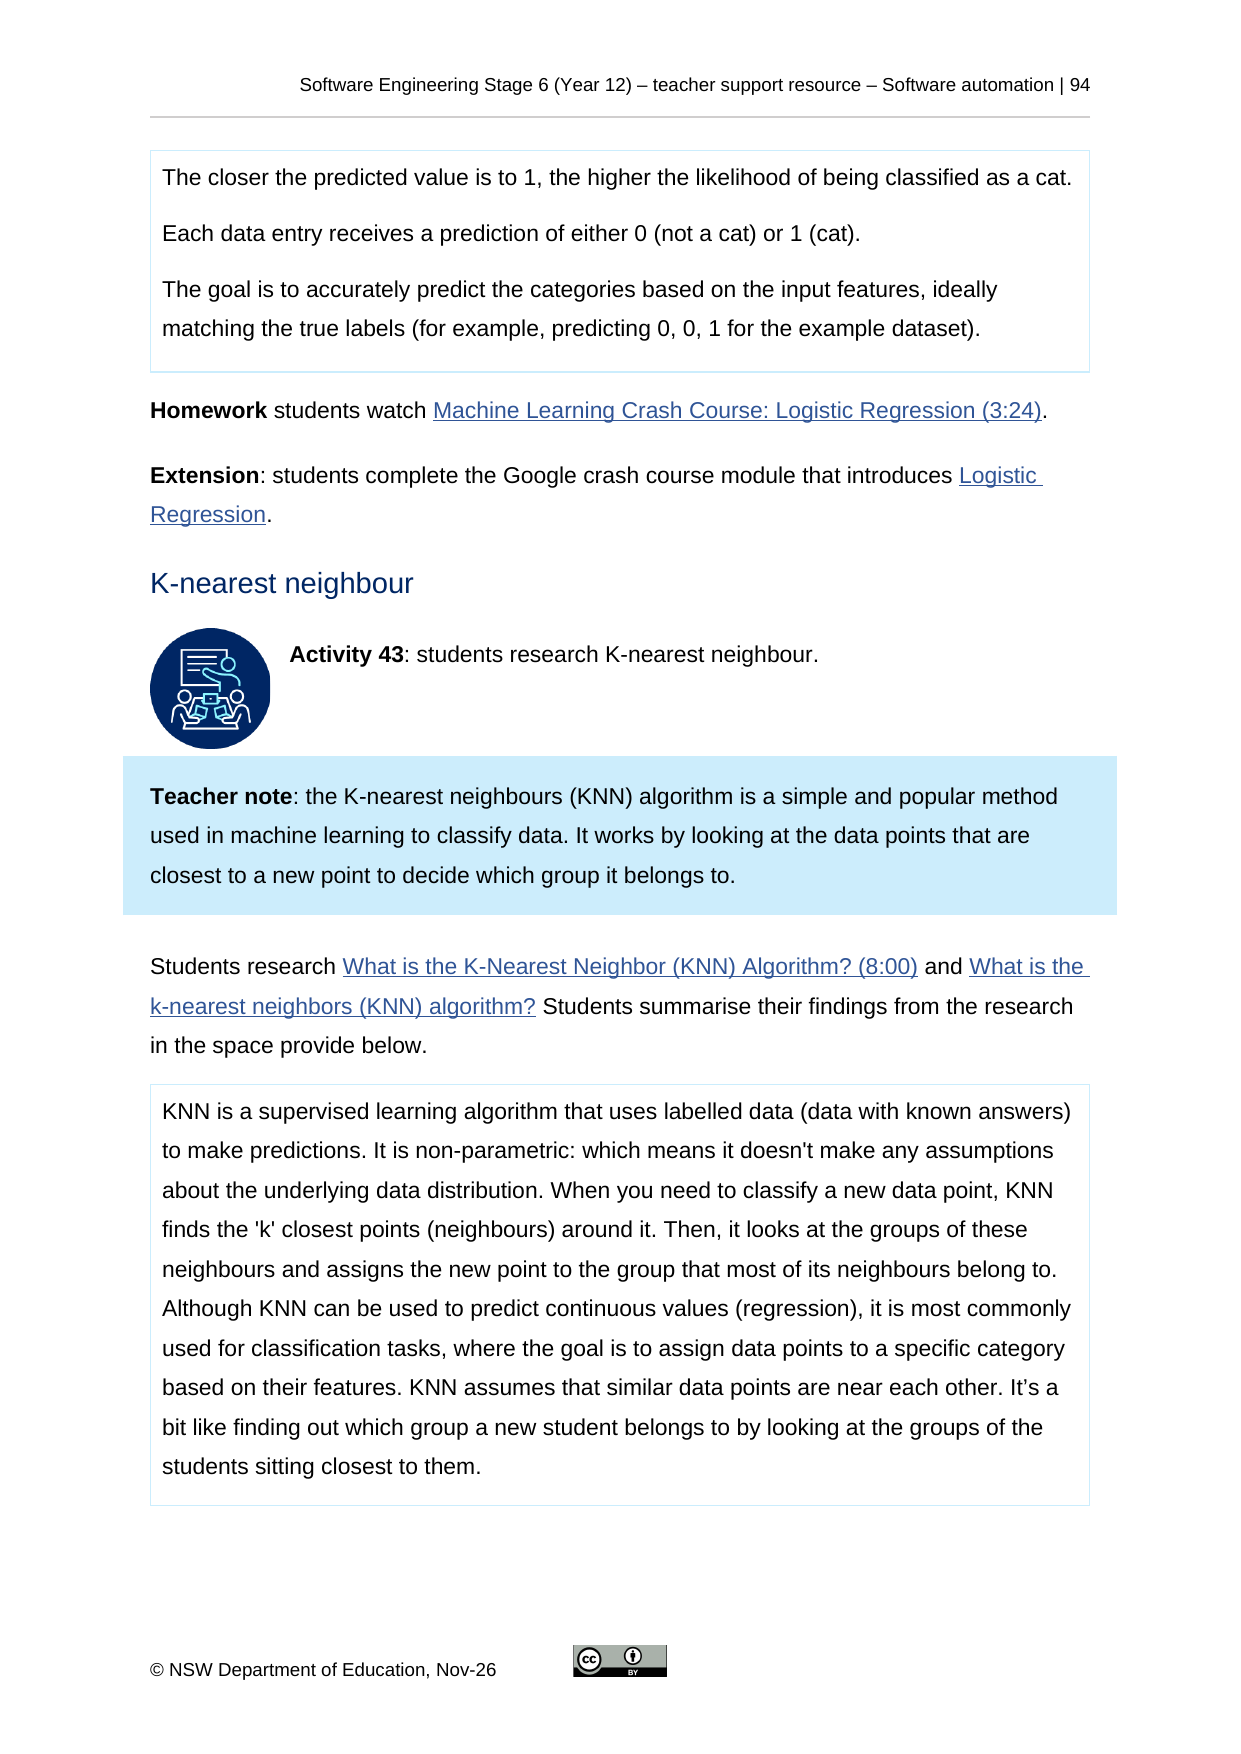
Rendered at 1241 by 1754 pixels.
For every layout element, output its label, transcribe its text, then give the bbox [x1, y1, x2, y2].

text Homework students watch Machine Learning Crash Course: Logistic Regression (3:24). [150, 397, 1090, 424]
text Extension: students complete the Google crash course module that introduces Logistic Regression. [150, 462, 1090, 528]
text Teacher note: the K-nearest neighbours (KNN) algorithm is a simple and popular method used in machine learning to classify data. It works by looking at the data points that are closest to a new point to decide which group it belongs to. [129, 762, 1111, 909]
picture [573, 1645, 667, 1677]
text Students research What is the K-Nearest Neighbor (KNN) Algorithm? (8:00) and What is the k-nearest neighbors (KNN) algorithm? Students summarise their findings from the research in the space provide below. [150, 953, 1090, 1059]
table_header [151, 151, 1089, 371]
subtitle K-nearest neighbour [150, 566, 1090, 599]
picture [150, 628, 271, 749]
table_header KNN is a supervised learning algorithm that uses labelled data (data with known answers) to make predictions. It is non-parametric: which means it doesn't make any assumptions about the underlying data distribution. When you need to classify a new data point, KNN finds the 'k' closest points (neighbours) around it. Then, it looks at the groups of these neighbours and assigns the new point to the group that most of its neighbours belong to. Although KNN can be used to predict continuous values (regression), it is most commonly used for classification tasks, where the goal is to assign data points to a specific category based on their features. KNN assumes that similar data points are near each other. It’s a bit like finding out which group a new student belongs to by looking at the groups of the students sitting closest to them. [151, 1085, 1089, 1505]
text Activity 43: students research K-nearest neighbour. [271, 641, 1090, 668]
